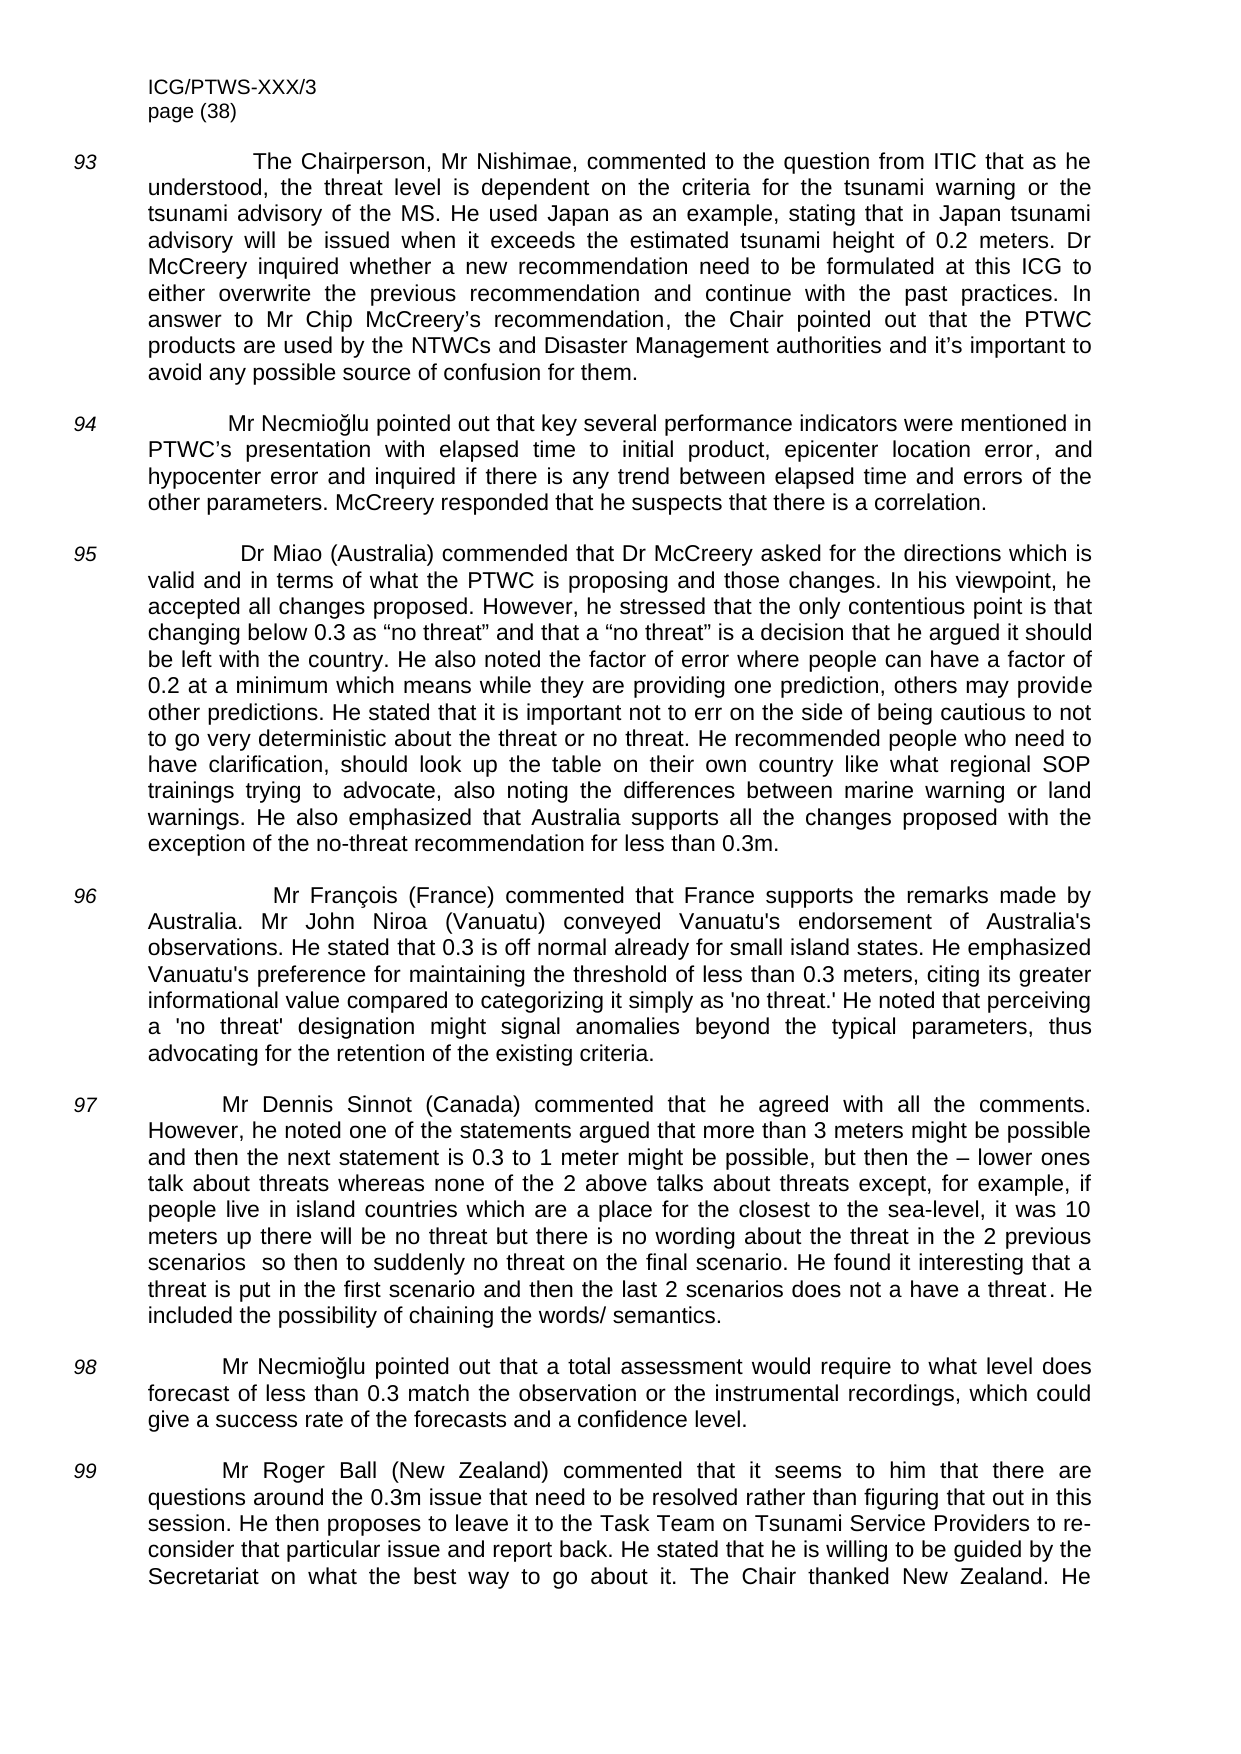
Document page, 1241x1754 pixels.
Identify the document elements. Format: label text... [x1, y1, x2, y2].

list Dr Miao (Australia) commended that Dr McCreery asked for the directions which is valid and in terms of what the PTWC is proposing and those changes. In his viewpoint, he accepted all changes proposed. However, he stressed that the only contentious point is that changing below 0.3 as “no threat” and that a “no threat” is a decision that he argued it should be left with the country. He also noted the factor of error where people can have a factor of 0.2 at a minimum which means while they are providing one prediction, others may provide other predictions. He stated that it is important not to err on the side of being cautious to not to go very deterministic about the threat or no threat. He recommended people who need to have clarification, should look up the table on their own country like what regional SOP trainings trying to advocate, also noting the differences between marine warning or land warnings. He also emphasized that Australia supports all the changes proposed with the exception of the no-threat recommendation for less than 0.3m. [73, 540, 1092, 857]
list Mr Dennis Sinnot (Canada) commented that he agreed with all the comments. However, he noted one of the statements argued that more than 3 meters might be possible and then the next statement is 0.3 to 1 meter might be possible, but then the – lower ones talk about threats whereas none of the 2 above talks about threats except, for example, if people live in island countries which are a place for the closest to the sea-level, it was 10 meters up there will be no threat but there is no wording about the threat in the 2 previous scenarios so then to suddenly no threat on the final scenario. He found it interesting that a threat is put in the first scenario and then the last 2 scenarios does not a have a threat. He included the possibility of chaining the words/ semantics. [73, 1091, 1092, 1328]
list Mr Necmioğlu pointed out that a total assessment would require to what level does forecast of less than 0.3 match the observation or the instrumental recordings, which could give a success rate of the forecasts and a confidence level. [73, 1353, 1092, 1432]
list Mr François (France) commented that France supports the remarks made by Australia. Mr John Niroa (Vanuatu) conveyed Vanuatu's endorsement of Australia's observations. He stated that 0.3 is off normal already for small island states. He emphasized Vanuatu's preference for maintaining the threshold of less than 0.3 meters, citing its greater informational value compared to categorizing it simply as 'no threat.' He noted that perceiving a 'no threat' designation might signal anomalies beyond the typical parameters, thus advocating for the retention of the existing criteria. [73, 882, 1092, 1066]
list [73, 1457, 1092, 1589]
list The Chairperson, Mr Nishimae, commented to the question from ITIC that as he understood, the threat level is dependent on the criteria for the tsunami warning or the tsunami advisory of the MS. He used Japan as an example, stating that in Japan tsunami advisory will be issued when it exceeds the estimated tsunami height of 0.2 meters. Dr McCreery inquired whether a new recommendation need to be formulated at this ICG to either overwrite the previous recommendation and continue with the past practices. In answer to Mr Chip McCreery’s recommendation, the Chair pointed out that the PTWC products are used by the NTWCs and Disaster Management authorities and it’s important to avoid any possible source of confusion for them. [73, 148, 1092, 385]
list Mr Necmioğlu pointed out that key several performance indicators were mentioned in PTWC’s presentation with elapsed time to initial product, epicenter location error, and hypocenter error and inquired if there is any trend between elapsed time and errors of the other parameters. McCreery responded that he suspects that there is a correlation. [73, 410, 1092, 515]
